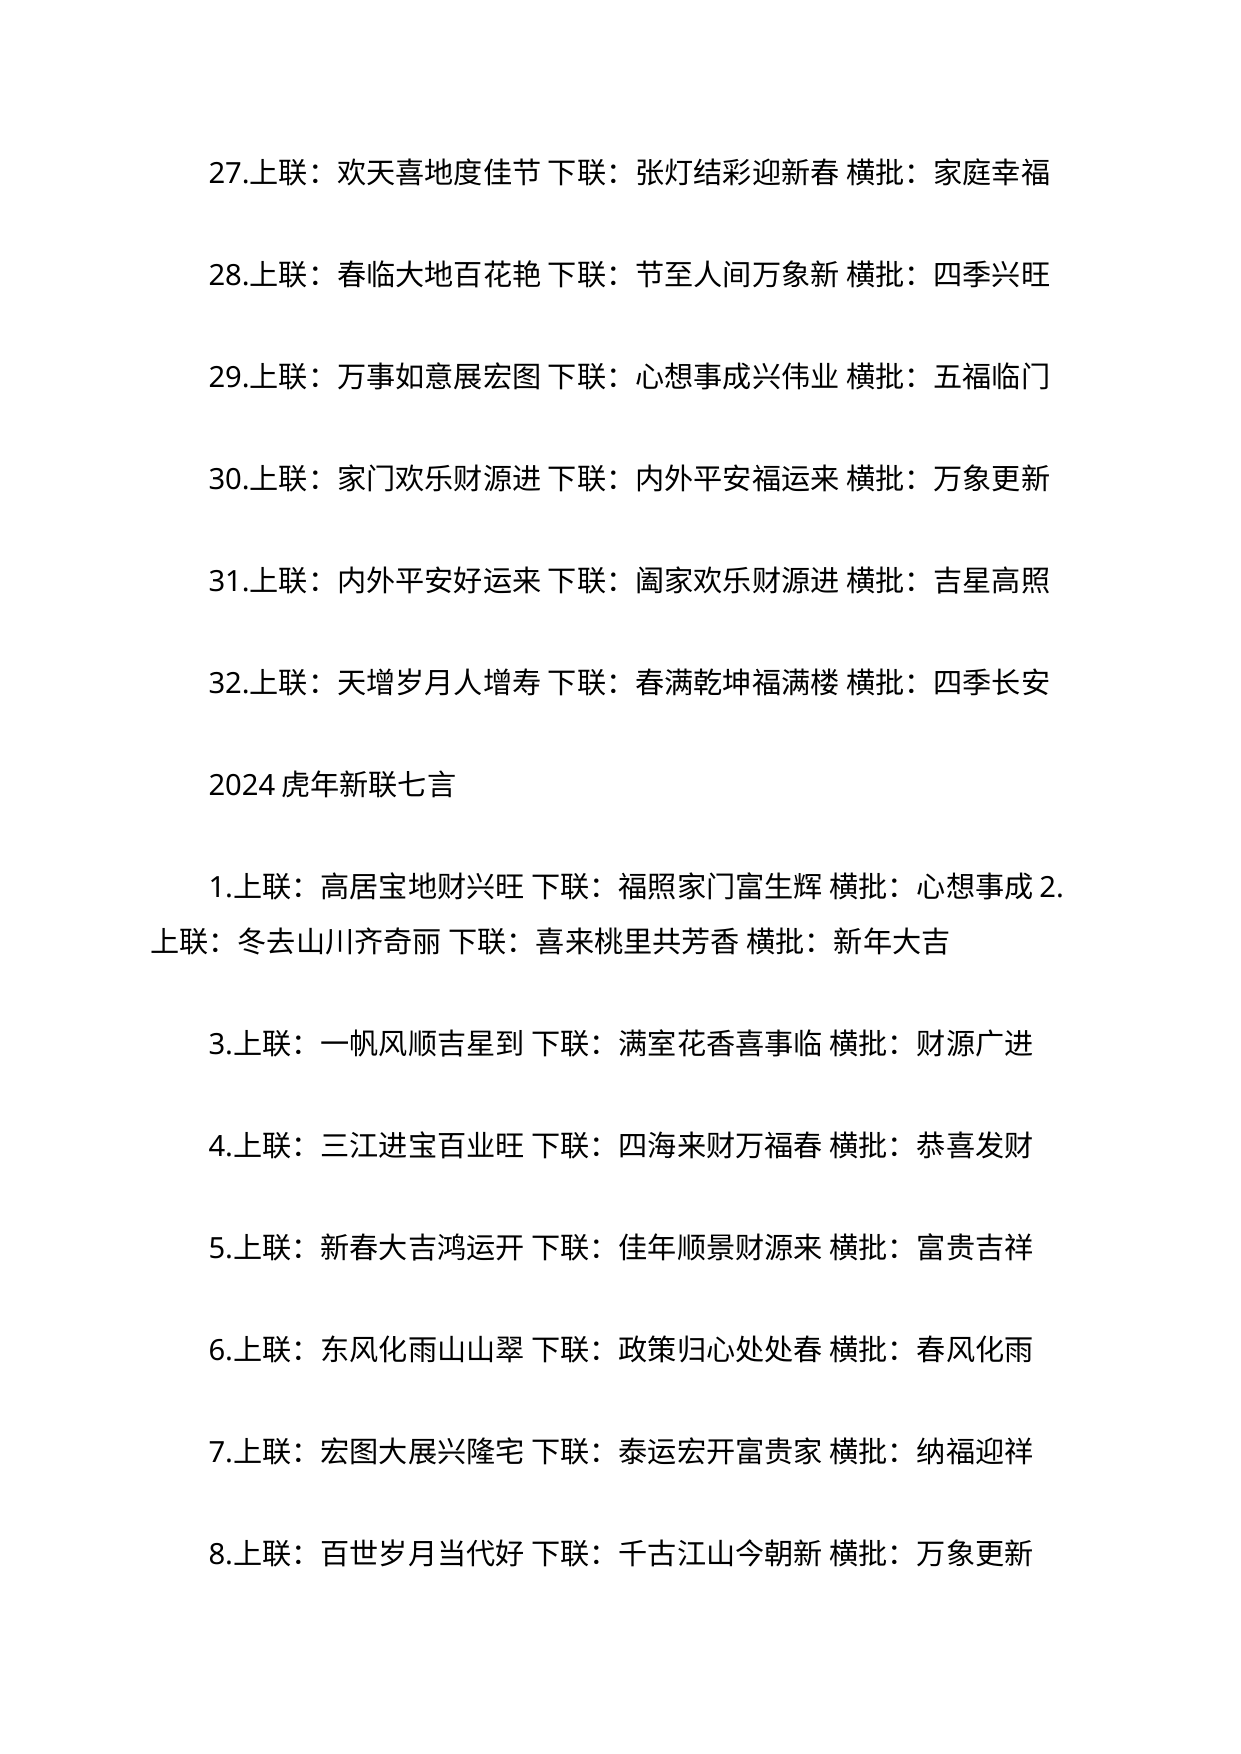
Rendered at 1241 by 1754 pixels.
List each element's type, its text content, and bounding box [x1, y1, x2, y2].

text 8.上联：百世岁月当代好 下联：千古江山今朝新 横批：万象更新 [150, 1531, 1090, 1573]
text 5.上联：新春大吉鸿运开 下联：佳年顺景财源来 横批：富贵吉祥 [150, 1224, 1090, 1267]
text 2024虎年新联七言 [150, 762, 1090, 804]
text 28.上联：春临大地百花艳 下联：节至人间万象新 横批：四季兴旺 [150, 252, 1090, 294]
text 31.上联：内外平安好运来 下联：阖家欢乐财源进 横批：吉星高照 [150, 558, 1090, 600]
text 29.上联：万事如意展宏图 下联：心想事成兴伟业 横批：五福临门 [150, 354, 1090, 396]
text 6.上联：东风化雨山山翠 下联：政策归心处处春 横批：春风化雨 [150, 1327, 1090, 1369]
text 32.上联：天增岁月人增寿 下联：春满乾坤福满楼 横批：四季长安 [150, 660, 1090, 702]
text 3.上联：一帆风顺吉星到 下联：满室花香喜事临 横批：财源广进 [150, 1021, 1090, 1063]
text 4.上联：三江进宝百业旺 下联：四海来财万福春 横批：恭喜发财 [150, 1123, 1090, 1165]
text 7.上联：宏图大展兴隆宅 下联：泰运宏开富贵家 横批：纳福迎祥 [150, 1428, 1090, 1471]
text 1.上联：高居宝地财兴旺 下联：福照家门富生辉 横批：心想事成2.上联：冬去山川齐奇丽 下联：喜来桃里共芳香 横批：新年大吉 [150, 864, 1090, 961]
text 27.上联：欢天喜地度佳节 下联：张灯结彩迎新春 横批：家庭幸福 [150, 150, 1090, 192]
text 30.上联：家门欢乐财源进 下联：内外平安福运来 横批：万象更新 [150, 456, 1090, 498]
